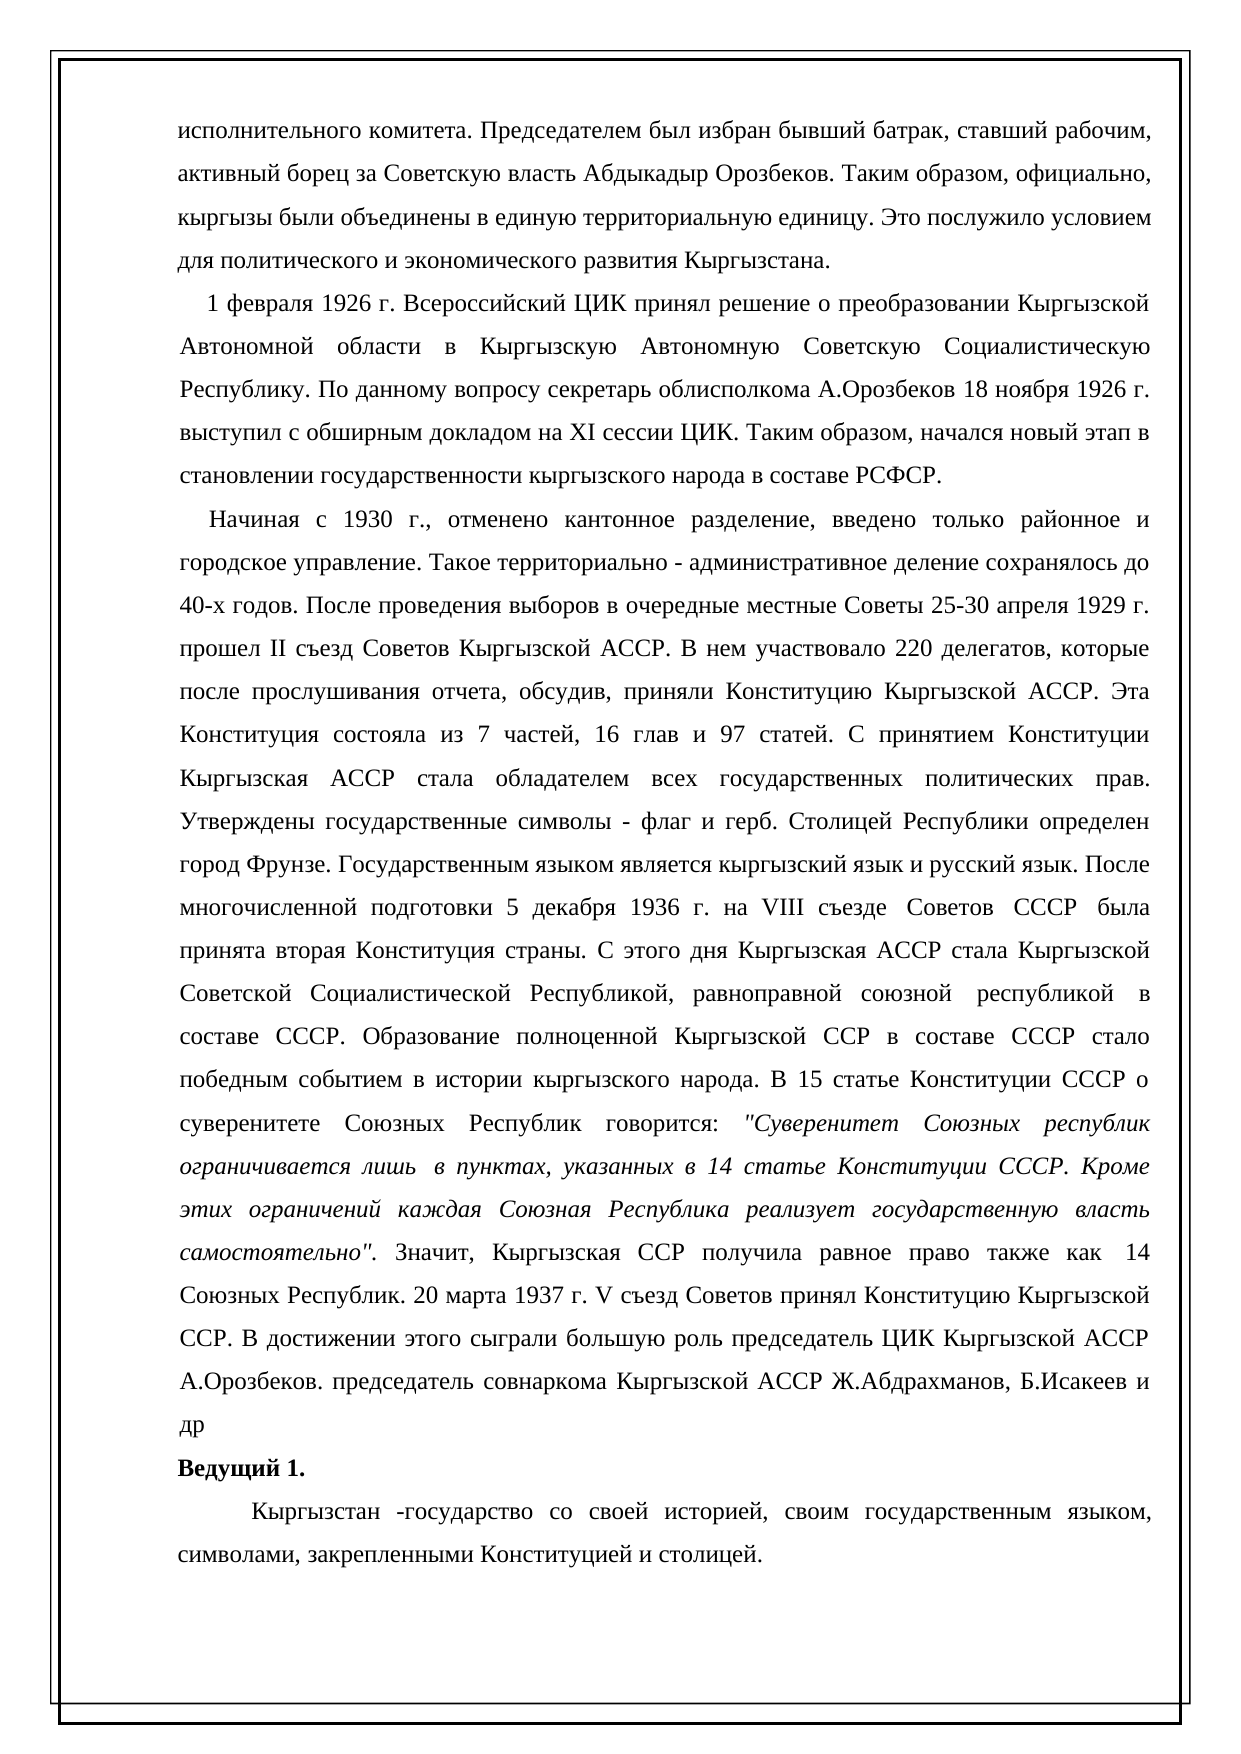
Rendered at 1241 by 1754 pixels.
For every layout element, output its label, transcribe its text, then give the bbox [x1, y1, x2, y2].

text исполнительного комитета. Председателем был избран бывший батрак, ставший рабочим, активный борец за Советскую власть Абдыкадыр Орозбеков. Таким образом, официально, кыргызы были объединены в единую территориальную единицу. Это послужило условием для политического и экономического развития Кыргызстана. [177, 115, 1152, 273]
text Начиная с 1930 г., отменено кантонное разделение, введено только районное и городское управление. Такое территориально - административное деление сохранялось до 40-х годов. После проведения выборов в очередные местные Советы 25-30 апреля 1929 г. прошел II съезд Советов Кыргызской АССР. В нем участвовало 220 делегатов, которые после прослушивания отчета, обсудив, приняли Конституцию Кыргызской АССР. Эта Конституция состояла из 7 частей, 16 глав и 97 статей. С принятием Конституции Кыргызская АССР стала обладателем всех государственных политических прав. Утверждены государственные символы - флаг и герб. Столицей Республики определен город Фрунзе. Государственным языком является кыргызский язык и русский язык. После многочисленной подготовки 5 декабря 1936 г. на VIII съезде Советов СССР была принята вторая Конституция страны. С этого дня Кыргызская АССР стала Кыргызской Советской Социалистической Республикой, равноправной союзной республикой в составе СССР. Образование полноценной Кыргызской ССР в составе СССР стало победным событием в истории кыргызского народа. В 15 статье Конституции СССР о суверенитете Союзных Республик говорится: "Суверенитет Союзных республик ограничивается лишь в пунктах, указанных в 14 статье Конституции СССР. Кроме этих ограничений каждая Союзная Республика реализует государственную власть самостоятельно". Значит, Кыргызская ССР получила равное право также как 14 Союзных Республик. 20 марта 1937 г. V съезд Советов принял Конституцию Кыргызской ССР. В достижении этого сыграли большую роль председатель ЦИК Кыргызской АССР А.Орозбеков. председатель совнаркома Кыргызской АССР Ж.Абдрахманов, Б.Исакеев и др [179, 504, 1150, 1438]
text Кыргызстан -государство со своей историей, своим государственным языком, символами, закрепленными Конституцией и столицей. [177, 1496, 1152, 1568]
text 1 февраля 1926 г. Всероссийский ЦИК принял решение о преобразовании Кыргызской Автономной области в Кыргызскую Автономную Советскую Социалистическую Республику. По данному вопросу секретарь облисполкома А.Орозбеков 18 ноября 1926 г. выступил с обширным докладом на XI сессии ЦИК. Таким образом, начался новый этап в становлении государственности кыргызского народа в составе РСФСР. [179, 288, 1150, 489]
subtitle Ведущий 1. [177, 1453, 1163, 1482]
